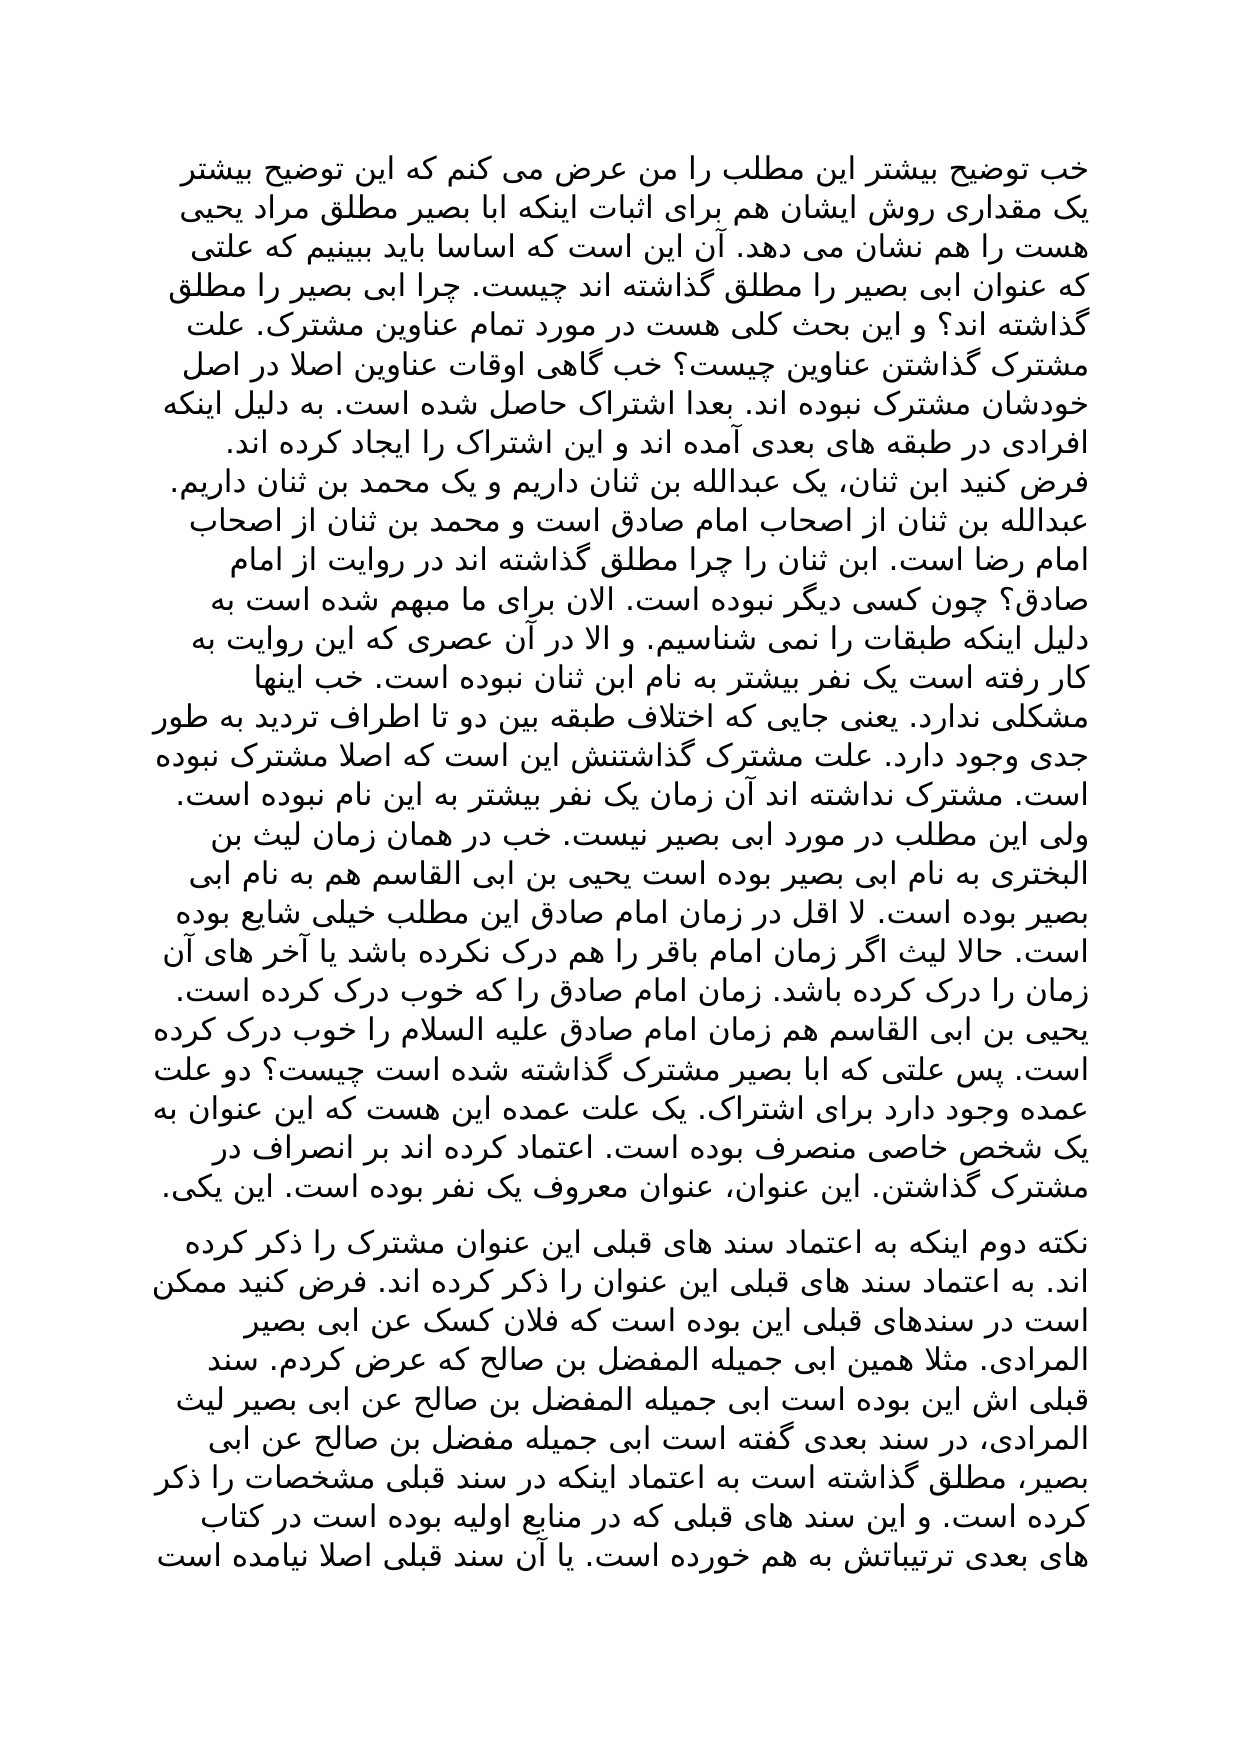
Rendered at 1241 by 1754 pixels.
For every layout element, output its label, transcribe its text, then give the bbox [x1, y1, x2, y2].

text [150, 1224, 1090, 1574]
text خب توضیح بیشتر این مطلب را من عرض می کنم که این توضیح بیشتر یک مقداری روش ایشان هم برای اثبات اینکه ابا بصیر مطلق مراد یحیی هست را هم نشان می دهد. آن این است که اساسا باید ببینیم که علتی که عنوان ابی بصیر را مطلق گذاشته اند چیست. چرا ابی بصیر را مطلق گذاشته اند؟ و این بحث کلی هست در مورد تمام عناوین مشترک. علت مشترک گذاشتن عناوین چیست؟ خب گاهی اوقات عناوین اصلا در اصل خودشان مشترک نبوده اند. بعدا اشتراک حاصل شده است. به دلیل اینکه افرادی در طبقه های بعدی آمده اند و این اشتراک را ایجاد کرده اند. فرض کنید ابن ثنان، یک عبدالله بن ثنان داریم و یک محمد بن ثنان داریم. عبدالله بن ثنان از اصحاب امام صادق است و محمد بن ثنان از اصحاب امام رضا است. ابن ثنان را چرا مطلق گذاشته اند در روایت از امام صادق؟ چون کسی دیگر نبوده است. الان برای ما مبهم شده است به دلیل اینکه طبقات را نمی شناسیم. و الا در آن عصری که این روایت به کار رفته است یک نفر بیشتر به نام ابن ثنان نبوده است. خب اینها مشکلی ندارد. یعنی جایی که اختلاف طبقه بین دو تا اطراف تردید به طور جدی وجود دارد. علت مشترک گذاشتنش این است که اصلا مشترک نبوده است. مشترک نداشته اند آن زمان یک نفر بیشتر به این نام نبوده است. ولی این مطلب در مورد ابی بصیر نیست. خب در همان زمان لیث بن البختری به نام ابی بصیر بوده است یحیی بن ابی القاسم هم به نام ابی بصیر بوده است. لا اقل در زمان امام صادق این مطلب خیلی شایع بوده است. حالا لیث اگر زمان امام باقر را هم درک نکرده باشد یا آخر های آن زمان را درک کرده باشد. زمان امام صادق را که خوب درک کرده است. یحیی بن ابی القاسم هم زمان امام صادق علیه السلام را خوب درک کرده است. پس علتی که ابا بصیر مشترک گذاشته شده است چیست؟ دو علت عمده وجود دارد برای اشتراک. یک علت عمده این هست که این عنوان به یک شخص خاصی منصرف بوده است. اعتماد کرده اند بر انصراف در مشترک گذاشتن. این عنوان، عنوان معروف یک نفر بوده است. این یکی. [150, 150, 1090, 1205]
